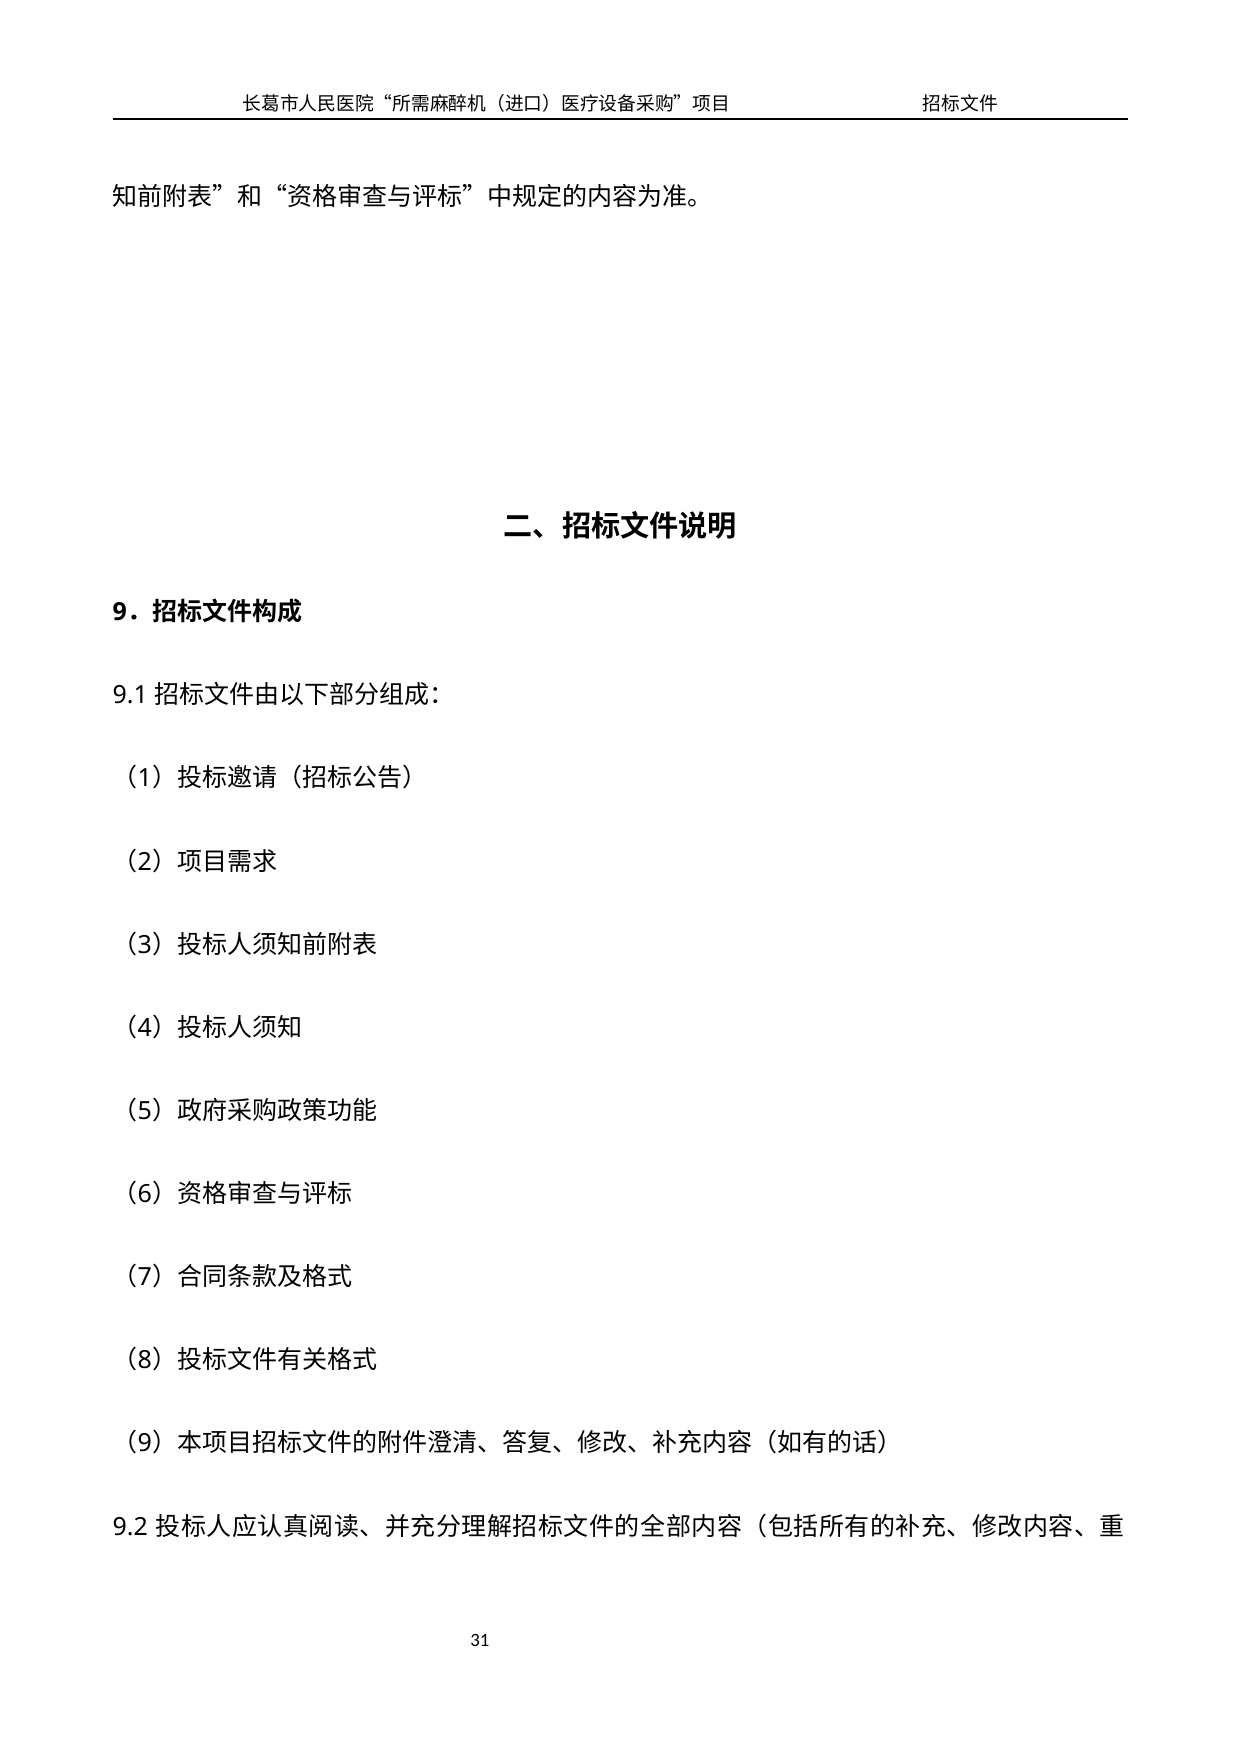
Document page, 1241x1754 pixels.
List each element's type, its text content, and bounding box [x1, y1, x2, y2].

text （4）投标人须知 [112, 993, 1128, 1058]
text （1）投标邀请（招标公告） [112, 743, 1128, 808]
text （7）合同条款及格式 [112, 1242, 1128, 1307]
text （2）项目需求 [112, 827, 1128, 892]
text （9）本项目招标文件的附件澄清、答复、修改、补充内容（如有的话） [112, 1408, 1128, 1473]
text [112, 1492, 1128, 1557]
text （3）投标人须知前附表 [112, 910, 1128, 975]
text （8）投标文件有关格式 [112, 1325, 1128, 1390]
text 9.1 招标文件由以下部分组成： [112, 660, 1128, 725]
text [112, 162, 1128, 227]
text 9．招标文件构成 [112, 577, 1128, 642]
text （6）资格审查与评标 [112, 1159, 1128, 1224]
text （5）政府采购政策功能 [112, 1076, 1128, 1141]
text 二、招标文件说明 [112, 491, 1128, 556]
